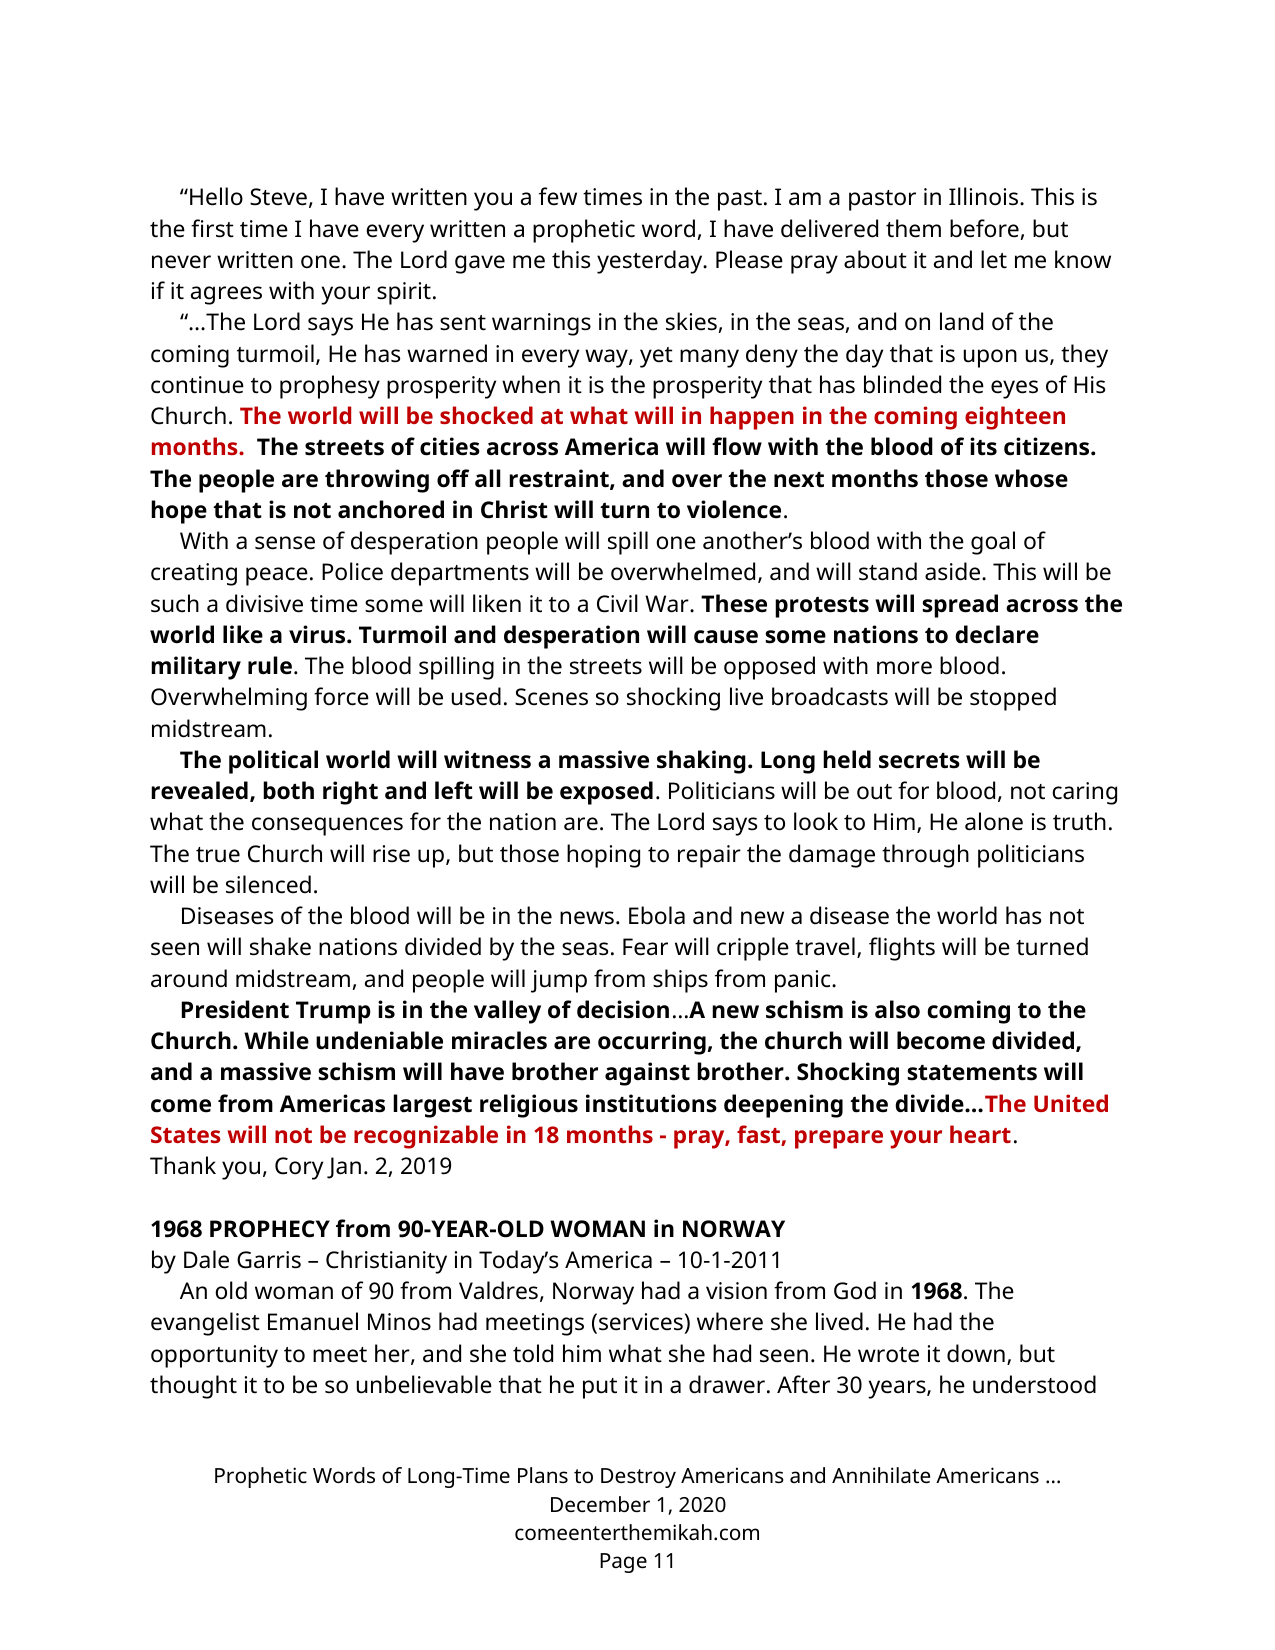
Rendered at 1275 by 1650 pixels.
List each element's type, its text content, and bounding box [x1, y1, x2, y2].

text With a sense of desperation people will spill one another’s blood with the goal of creating peace. Police departments will be overwhelmed, and will stand aside. This will be such a divisive time some will liken it to a Civil War. These protests will spread across the world like a virus. Turmoil and desperation will cause some nations to declare military rule. The blood spilling in the streets will be opposed with more blood. Overwhelming force will be used. Scenes so shocking live broadcasts will be stopped midstream. The political world will witness a massive shaking. Long held secrets will be revealed, both right and left will be exposed. Politicians will be out for blood, not caring what the consequences for the nation are. The Lord says to look to Him, He alone is truth. The true Church will rise up, but those hoping to repair the damage through politicians will be silenced. Diseases of the blood will be in the news. Ebola and new a disease the world has not seen will shake nations divided by the seas. Fear will cripple travel, flights will be turned around midstream, and people will jump from ships from panic. President Trump is in the valley of decision…A new schism is also coming to the Church. While undeniable miracles are occurring, the church will become divided, and a massive schism will have brother against brother. Shocking statements will come from Americas largest religious institutions deepening the divide…The United States will not be recognizable in 18 months - pray, fast, prepare your heart. [150, 525, 1125, 1150]
text “Hello Steve, I have written you a few times in the past. I am a pastor in Illinois. This is the first time I have every written a prophetic word, I have delivered them before, but never written one. The Lord gave me this yesterday. Please pray about it and let me know if it agrees with your spirit. “…The Lord says He has sent warnings in the skies, in the seas, and on land of the coming turmoil, He has warned in every way, yet many deny the day that is upon us, they continue to prophesy prosperity when it is the prosperity that has blinded the eyes of His Church. The world will be shocked at what will in happen in the coming eighteen months. The streets of cities across America will flow with the blood of its citizens. The people are throwing off all restraint, and over the next months those whose hope that is not anchored in Christ will turn to violence. [150, 181, 1125, 525]
text 1968 PROPHECY from 90-YEAR-OLD WOMAN in NORWAY [150, 1212, 1125, 1244]
text Thank you, Cory Jan. 2, 2019 [150, 1150, 1125, 1181]
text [150, 1275, 1125, 1400]
text by Dale Garris – Christianity in Today’s America – 10-1-2011 [150, 1244, 1125, 1275]
